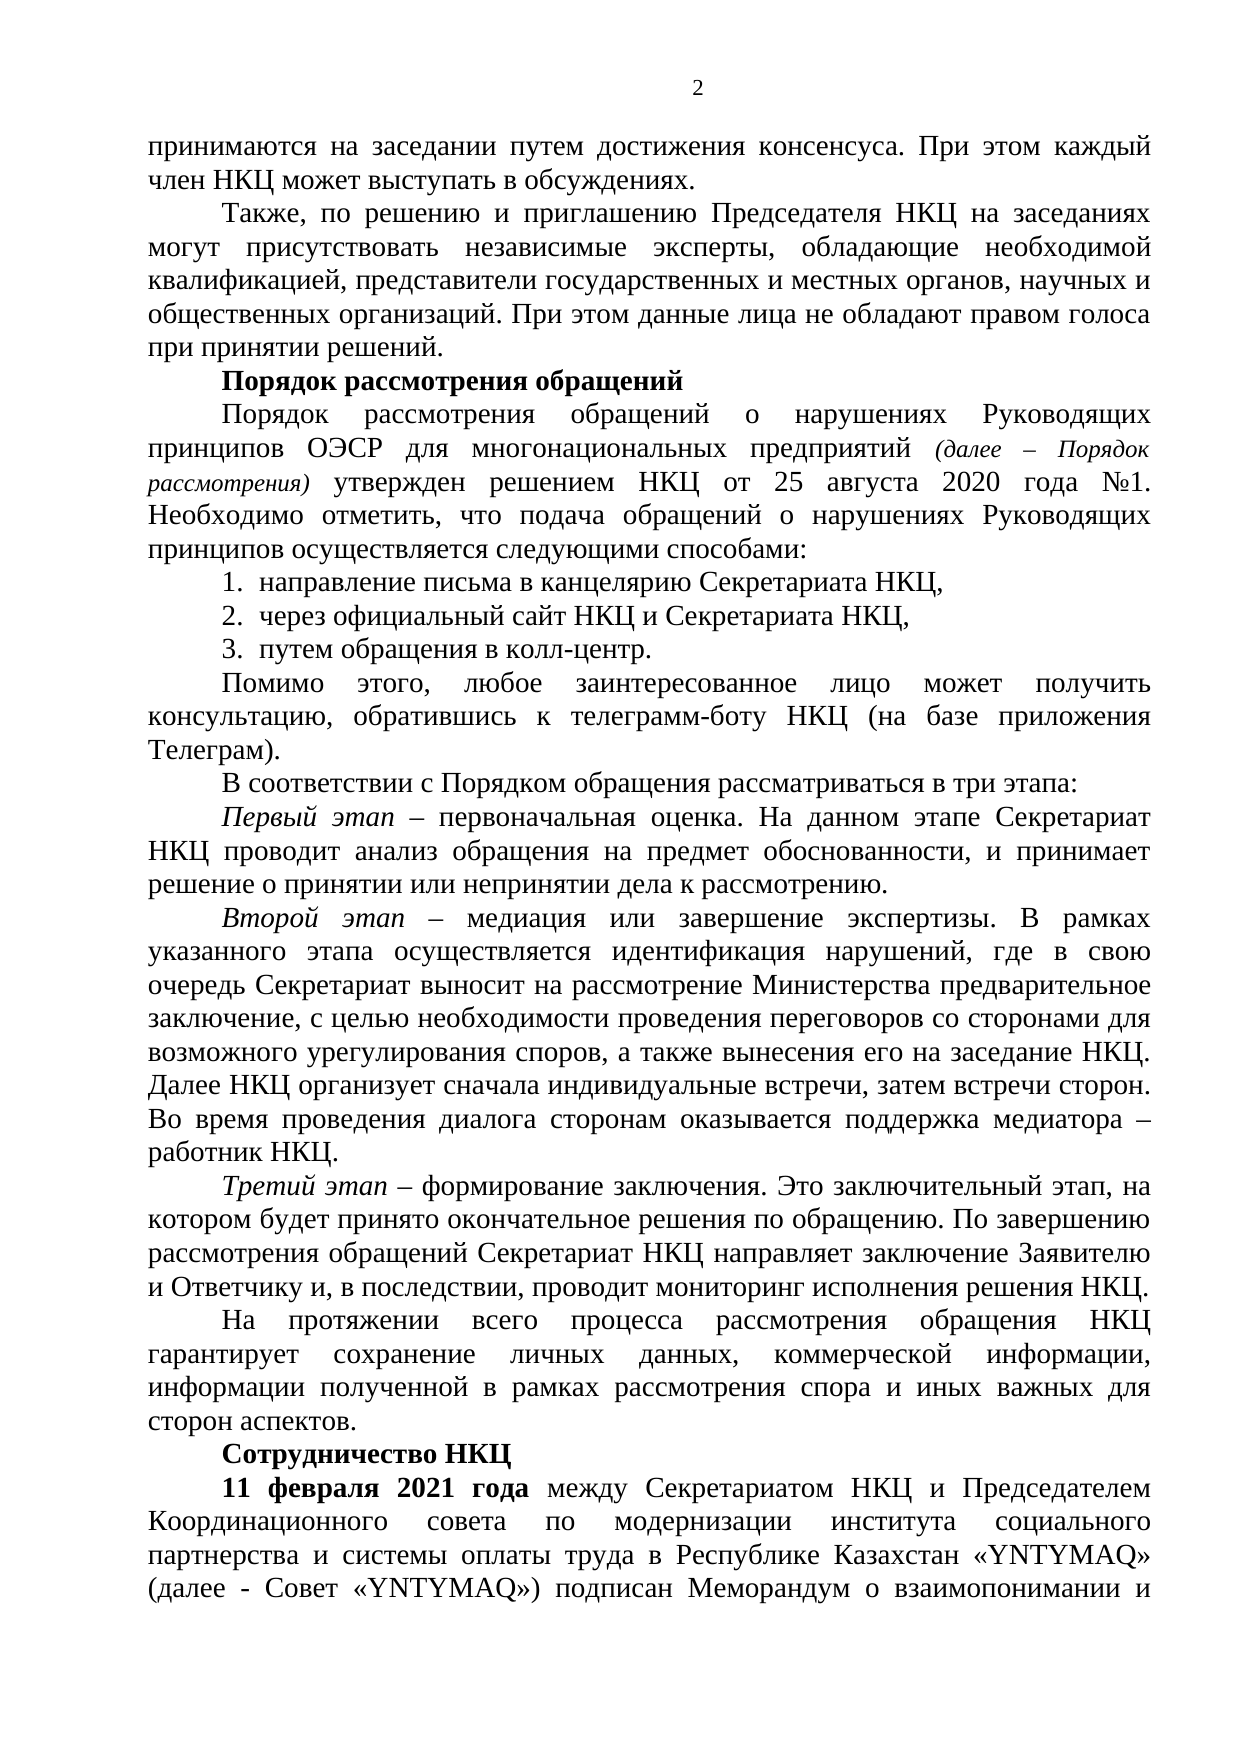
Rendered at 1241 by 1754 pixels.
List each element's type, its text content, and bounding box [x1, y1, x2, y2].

text Первый этап – первоначальная оценка. На данном этапе Секретариат НКЦ проводит анализ обращения на предмет обоснованности, и принимает решение о принятии или непринятии дела к рассмотрению. [148, 799, 1152, 900]
text Сотрудничество НКЦ [148, 1436, 1152, 1470]
list направление письма в канцелярию Секретариата НКЦ, [221, 564, 1152, 598]
list через официальный сайт НКЦ и Секретариата НКЦ, [221, 598, 1152, 631]
text Также, по решению и приглашению Председателя НКЦ на заседаниях могут присутствовать независимые эксперты, обладающие необходимой квалификацией, представители государственных и местных органов, научных и общественных организаций. При этом данные лица не обладают правом голоса при принятии решений. [148, 195, 1152, 363]
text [148, 1470, 1152, 1604]
text Третий этап – формирование заключения. Это заключительный этап, на котором будет принято окончательное решения по обращению. По завершению рассмотрения обращений Секретариат НКЦ направляет заключение Заявителю и Ответчику и, в последствии, проводит мониторинг исполнения решения НКЦ. [148, 1168, 1152, 1302]
text Порядок рассмотрения обращений о нарушениях Руководящих принципов ОЭСР для многонациональных предприятий (далее – Порядок рассмотрения) утвержден решением НКЦ от 25 августа 2020 года №1. Необходимо отметить, что подача обращений о нарушениях Руководящих принципов осуществляется следующими способами: [148, 397, 1152, 564]
list путем обращения в колл-центр. [221, 631, 1152, 665]
text Порядок рассмотрения обращений [148, 363, 1152, 397]
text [148, 128, 1152, 195]
text В соответствии с Порядком обращения рассматриваться в три этапа: [148, 766, 1152, 799]
text Помимо этого, любое заинтересованное лицо может получить консультацию, обратившись к телеграмм-боту НКЦ (на базе приложения Телеграм). [148, 665, 1152, 766]
text Второй этап – медиация или завершение экспертизы. В рамках указанного этапа осуществляется идентификация нарушений, где в свою очередь Секретариат выносит на рассмотрение Министерства предварительное заключение, с целью необходимости проведения переговоров со сторонами для возможного урегулирования споров, а также вынесения его на заседание НКЦ. Далее НКЦ организует сначала индивидуальные встречи, затем встречи сторон. Во время проведения диалога сторонам оказывается поддержка медиатора – работник НКЦ. [148, 900, 1152, 1168]
text На протяжении всего процесса рассмотрения обращения НКЦ гарантирует сохранение личных данных, коммерческой информации, информации полученной в рамках рассмотрения спора и иных важных для сторон аспектов. [148, 1302, 1152, 1436]
